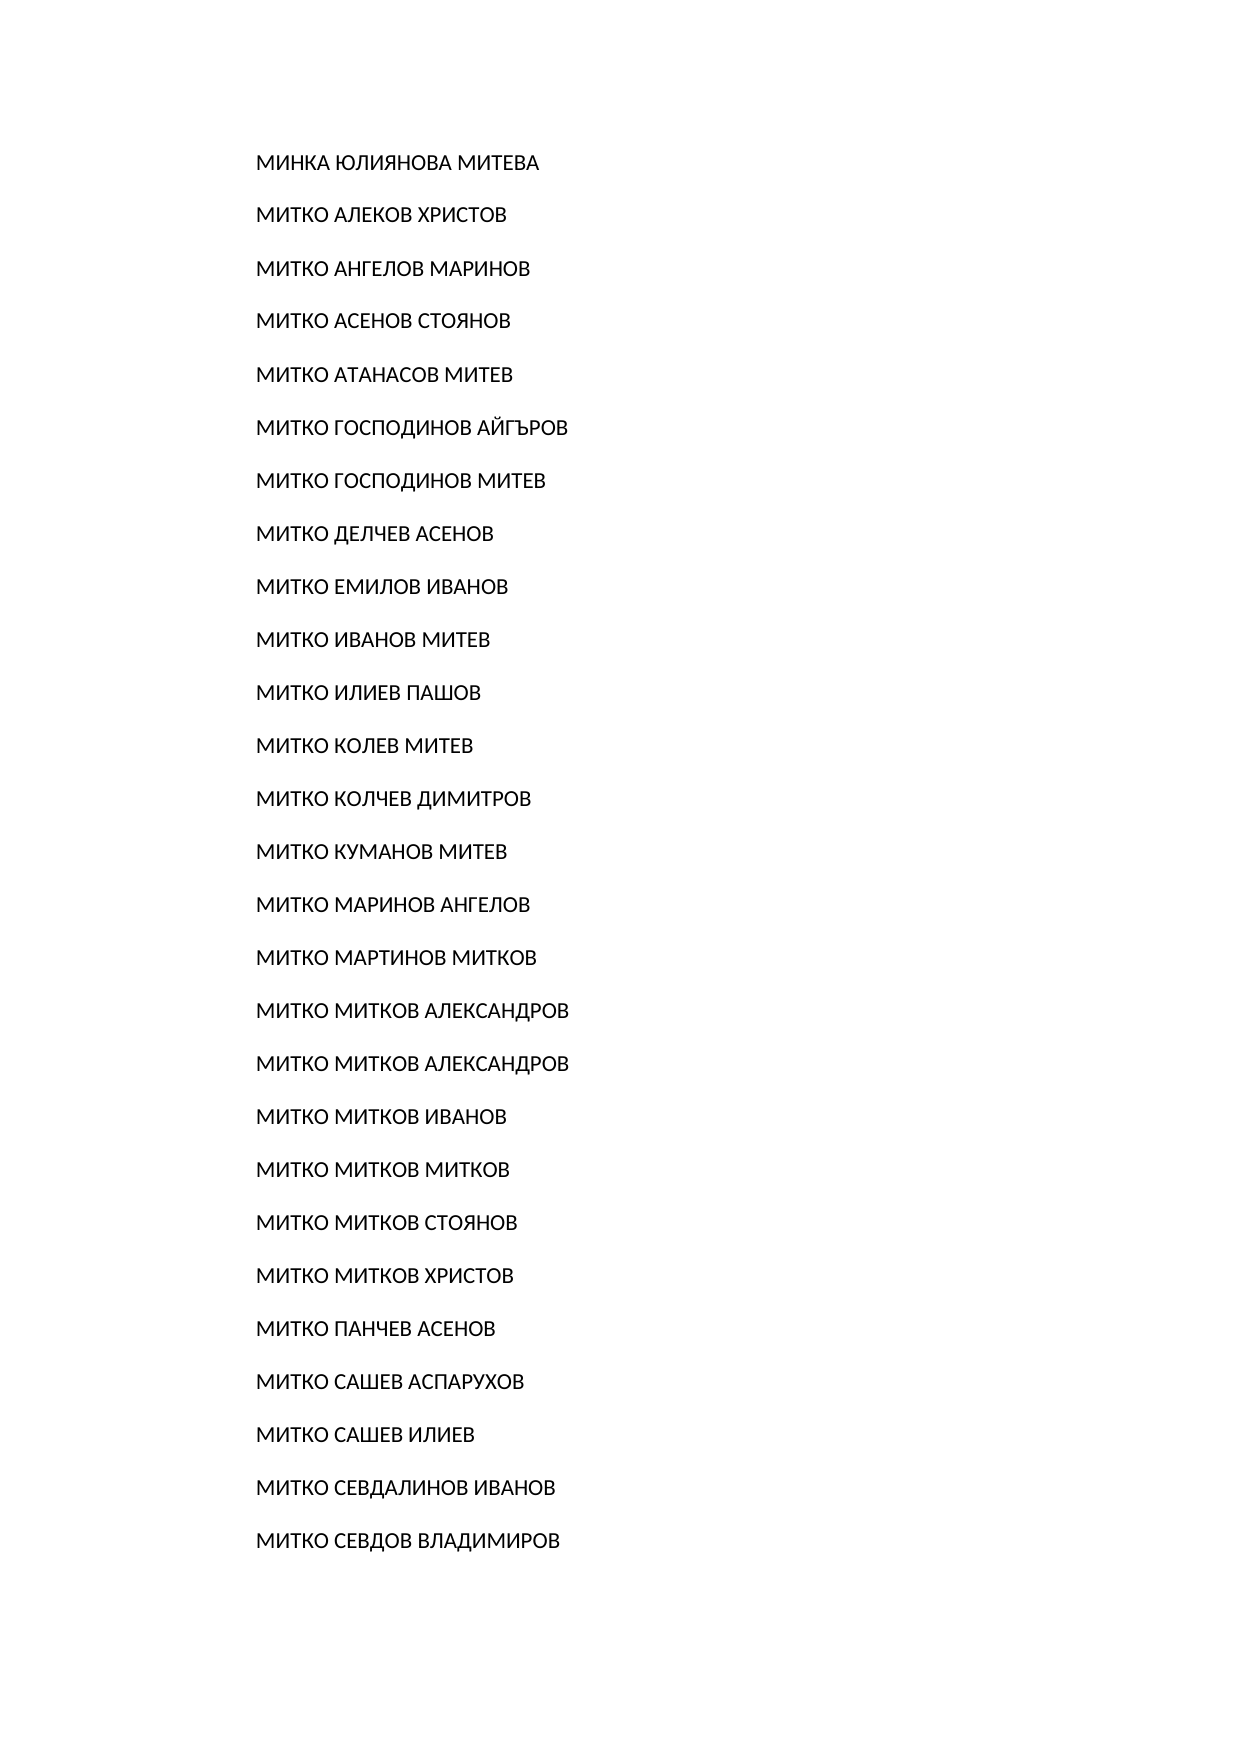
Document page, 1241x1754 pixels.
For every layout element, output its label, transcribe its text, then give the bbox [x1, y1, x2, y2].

text МИТКО СЕВДОВ ВЛАДИМИРОВ [148, 1526, 1093, 1554]
text МИТКО МИТКОВ СТОЯНОВ [148, 1208, 1093, 1236]
text МИНКА ЮЛИЯНОВА МИТЕВА [148, 148, 1093, 176]
text МИТКО ДЕЛЧЕВ АСЕНОВ [148, 519, 1093, 547]
text МИТКО МИТКОВ ИВАНОВ [148, 1102, 1093, 1130]
text МИТКО КУМАНОВ МИТЕВ [148, 837, 1093, 865]
text МИТКО ГОСПОДИНОВ АЙГЪРОВ [148, 413, 1093, 441]
text МИТКО МИТКОВ ХРИСТОВ [148, 1261, 1093, 1289]
text МИТКО ИЛИЕВ ПАШОВ [148, 678, 1093, 706]
text МИТКО АСЕНОВ СТОЯНОВ [148, 307, 1093, 335]
text МИТКО АНГЕЛОВ МАРИНОВ [148, 254, 1093, 282]
text МИТКО ИВАНОВ МИТЕВ [148, 625, 1093, 653]
text МИТКО АЛЕКОВ ХРИСТОВ [148, 201, 1093, 229]
text МИТКО МАРИНОВ АНГЕЛОВ [148, 890, 1093, 918]
text МИТКО СЕВДАЛИНОВ ИВАНОВ [148, 1473, 1093, 1501]
text МИТКО ЕМИЛОВ ИВАНОВ [148, 572, 1093, 600]
text МИТКО МИТКОВ АЛЕКСАНДРОВ [148, 1049, 1093, 1077]
text МИТКО КОЛЕВ МИТЕВ [148, 731, 1093, 759]
text МИТКО МАРТИНОВ МИТКОВ [148, 943, 1093, 971]
text МИТКО КОЛЧЕВ ДИМИТРОВ [148, 784, 1093, 812]
text МИТКО АТАНАСОВ МИТЕВ [148, 360, 1093, 388]
text МИТКО ГОСПОДИНОВ МИТЕВ [148, 466, 1093, 494]
text МИТКО МИТКОВ АЛЕКСАНДРОВ [148, 996, 1093, 1024]
text МИТКО САШЕВ АСПАРУХОВ [148, 1367, 1093, 1395]
text МИТКО ПАНЧЕВ АСЕНОВ [148, 1314, 1093, 1342]
text МИТКО САШЕВ ИЛИЕВ [148, 1420, 1093, 1448]
text МИТКО МИТКОВ МИТКОВ [148, 1155, 1093, 1183]
